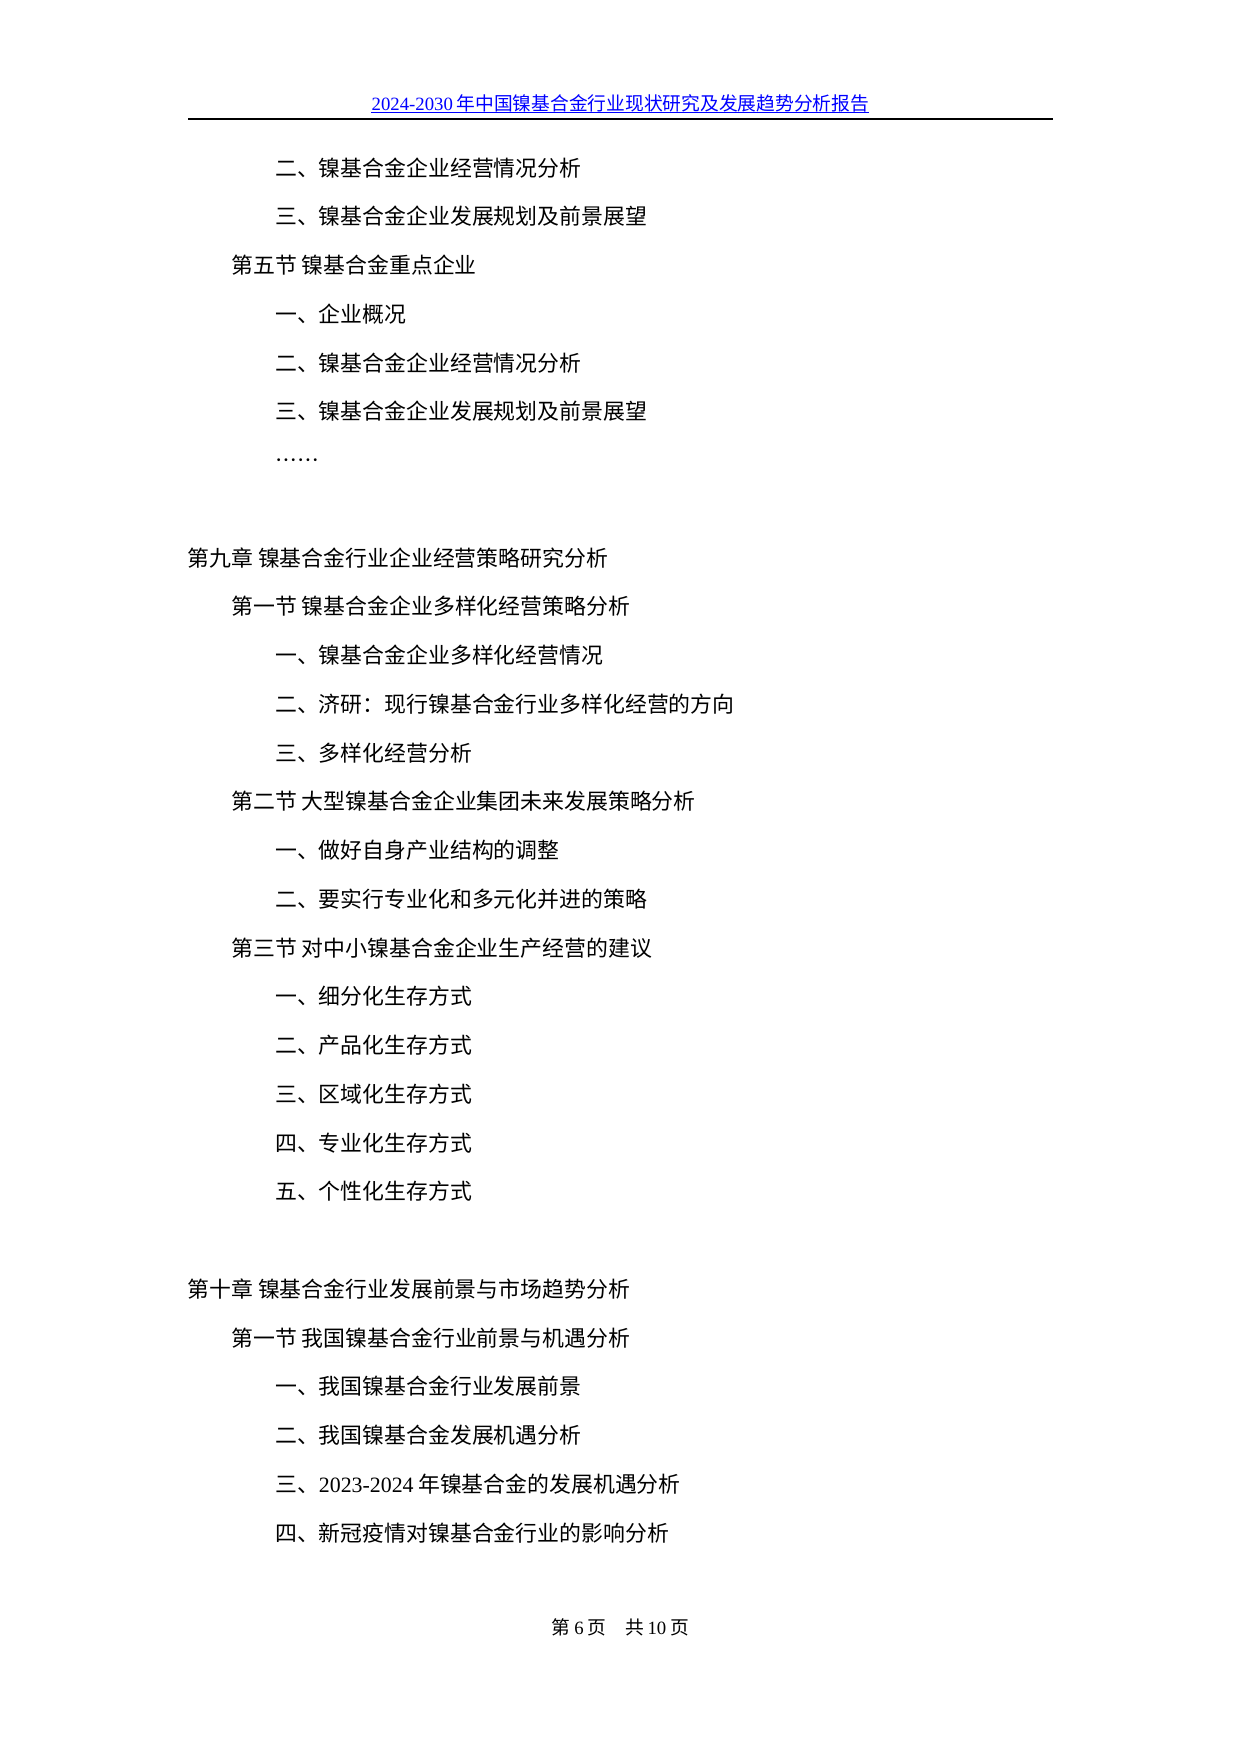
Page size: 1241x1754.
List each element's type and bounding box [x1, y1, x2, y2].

text [187, 150, 1053, 1548]
